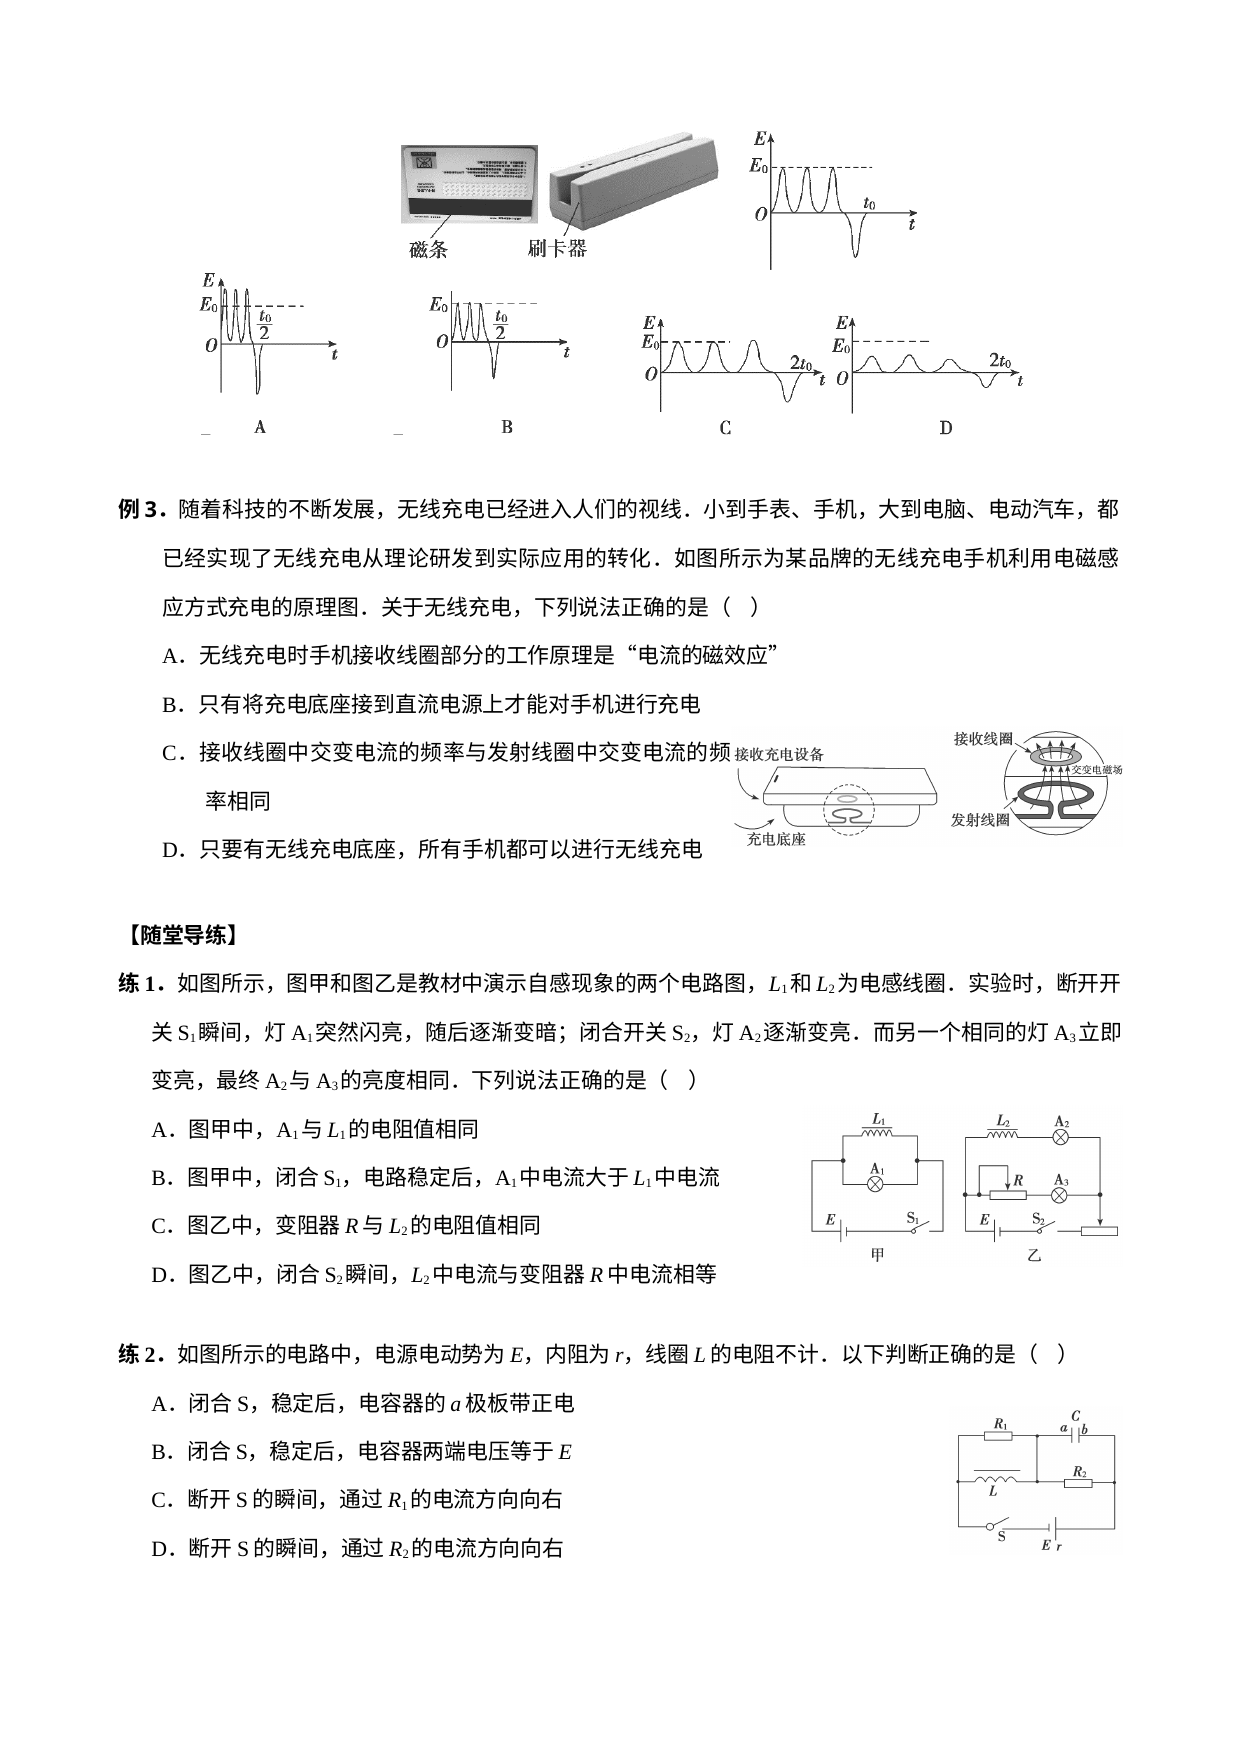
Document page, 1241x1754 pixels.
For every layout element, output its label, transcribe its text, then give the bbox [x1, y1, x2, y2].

picture [949, 1406, 1123, 1555]
text B．图甲中，闭合S1，电路稳定后，A1中电流大于L1中电流 [118, 1159, 802, 1192]
text D．断开S的瞬间，通过R2的电流方向向右 [151, 1530, 1122, 1563]
picture [802, 1105, 1123, 1267]
text B．只有将充电底座接到直流电源上才能对手机进行充电 [162, 686, 1122, 719]
text 练1．如图所示，图甲和图乙是教材中演示自感现象的两个电路图，L1和L2为电感线圈．实验时，断开开关S1瞬间，灯A1突然闪亮，随后逐渐变暗；闭合开关S2，灯A2逐渐变亮．而另一个相同的灯A3立即变亮，最终A2与A3的亮度相同．下列说法正确的是（ ） [118, 965, 1122, 1095]
text C．断开S的瞬间，通过R1的电流方向向右 [151, 1482, 949, 1514]
text C．图乙中，变阻器R与L2的电阻值相同 [118, 1208, 802, 1240]
text D．只要有无线充电底座，所有手机都可以进行无线充电 [162, 832, 1122, 864]
text C．接收线圈中交变电流的频率与发射线圈中交变电流的频率相同 [162, 734, 731, 816]
text 例3．随着科技的不断发展，无线充电已经进入人们的视线．小到手表、手机，大到电脑、电动汽车，都已经实现了无线充电从理论研发到实际应用的转化．如图所示为某品牌的无线充电手机利用电磁感应方式充电的原理图．关于无线充电，下列说法正确的是（ ） [118, 492, 1122, 622]
picture [195, 129, 1045, 442]
text B．闭合S，稳定后，电容器两端电压等于E [151, 1434, 949, 1466]
text D．图乙中，闭合S2瞬间，L2中电流与变阻器R中电流相等 [118, 1256, 1122, 1289]
text 【随堂导练】 [118, 918, 1122, 949]
picture [731, 726, 1123, 847]
text 练2．如图所示的电路中，电源电动势为E，内阻为r，线圈L的电阻不计．以下判断正确的是（ ） [118, 1337, 1122, 1369]
text A．图甲中，A1与L1的电阻值相同 [118, 1111, 802, 1144]
text A．闭合S，稳定后，电容器的a极板带正电 [151, 1385, 1122, 1418]
text A．无线充电时手机接收线圈部分的工作原理是“电流的磁效应” [162, 638, 1122, 670]
